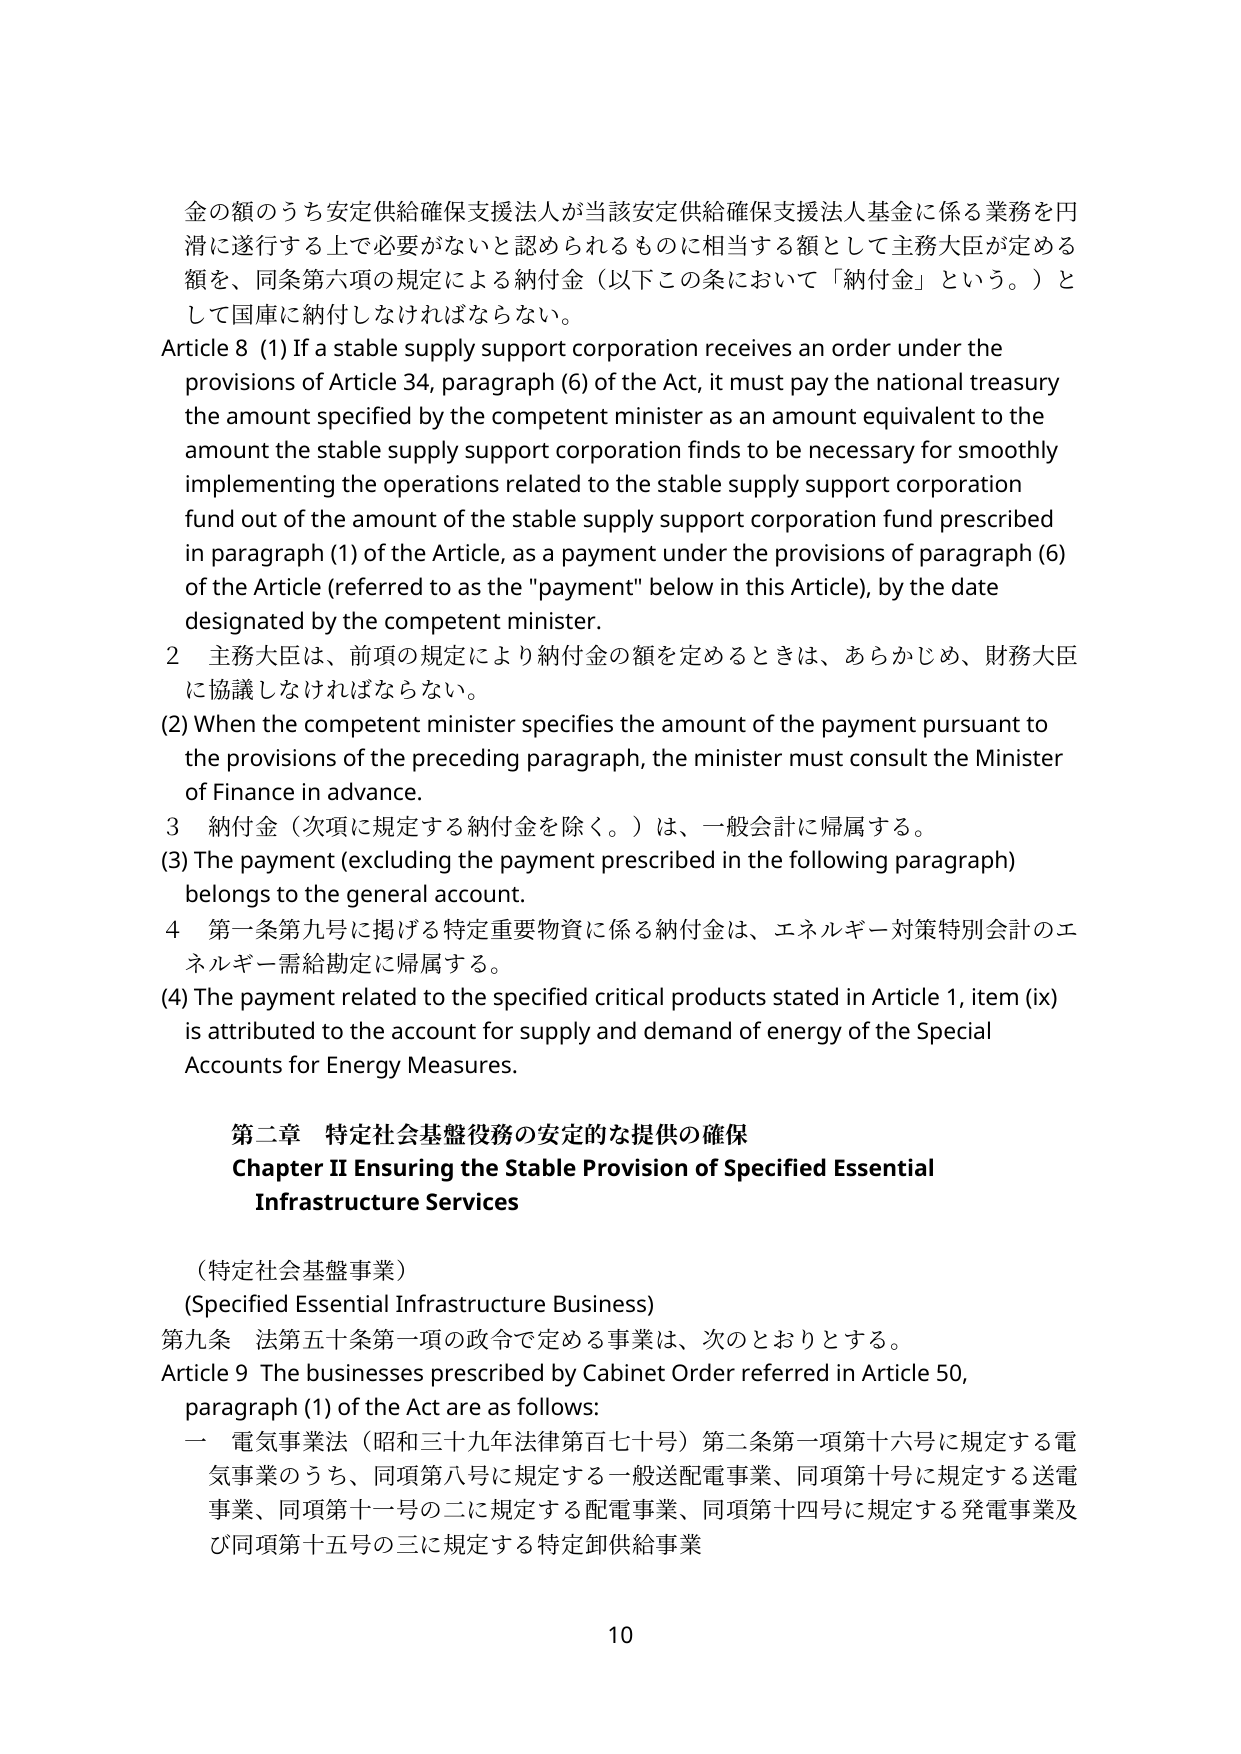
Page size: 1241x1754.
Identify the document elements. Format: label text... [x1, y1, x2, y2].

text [161, 194, 1079, 330]
text 第九条 法第五十条第一項の政令で定める事業は、次のとおりとする。 [161, 1321, 1079, 1355]
text Article 9 The businesses prescribed by Cabinet Order referred in Article 50, paragraph (1) of the Act are as follows: [161, 1355, 1079, 1424]
text (2) When the competent minister specifies the amount of the payment pursuant to the provisions of the preceding paragraph, the minister must consult the Minister of Finance in advance. [161, 706, 1079, 809]
text (4) The payment related to the specified critical products stated in Article 1, item (ix) is attributed to the account for supply and demand of energy of the Special Accounts for Energy Measures. [161, 979, 1079, 1082]
text ４ 第一条第九号に掲げる特定重要物資に係る納付金は、エネルギー対策特別会計のエネルギー需給勘定に帰属する。 [161, 911, 1079, 979]
text ３ 納付金（次項に規定する納付金を除く。）は、一般会計に帰属する。 [161, 809, 1079, 843]
text 第二章 特定社会基盤役務の安定的な提供の確保 [230, 1116, 1079, 1150]
text ２ 主務大臣は、前項の規定により納付金の額を定めるときは、あらかじめ、財務大臣に協議しなければならない。 [161, 638, 1079, 706]
text (Specified Essential Infrastructure Business) [184, 1287, 1079, 1321]
text Chapter II Ensuring the Stable Provision of Specified Essential Infrastructure Services [230, 1150, 1079, 1219]
text （特定社会基盤事業） [184, 1253, 1079, 1287]
text (3) The payment (excluding the payment prescribed in the following paragraph) belongs to the general account. [161, 843, 1079, 911]
text 一 電気事業法（昭和三十九年法律第百七十号）第二条第一項第十六号に規定する電気事業のうち、同項第八号に規定する一般送配電事業、同項第十号に規定する送電事業、同項第十一号の二に規定する配電事業、同項第十四号に規定する発電事業及び同項第十五号の三に規定する特定卸供給事業 [184, 1424, 1079, 1560]
text Article 8 (1) If a stable supply support corporation receives an order under the provisions of Article 34, paragraph (6) of the Act, it must pay the national treasury the amount specified by the competent minister as an amount equivalent to the amount the stable supply support corporation finds to be necessary for smoothly implementing the operations related to the stable supply support corporation fund out of the amount of the stable supply support corporation fund prescribed in paragraph (1) of the Article, as a payment under the provisions of paragraph (6) of the Article (referred to as the "payment" below in this Article), by the date designated by the competent minister. [161, 330, 1079, 638]
